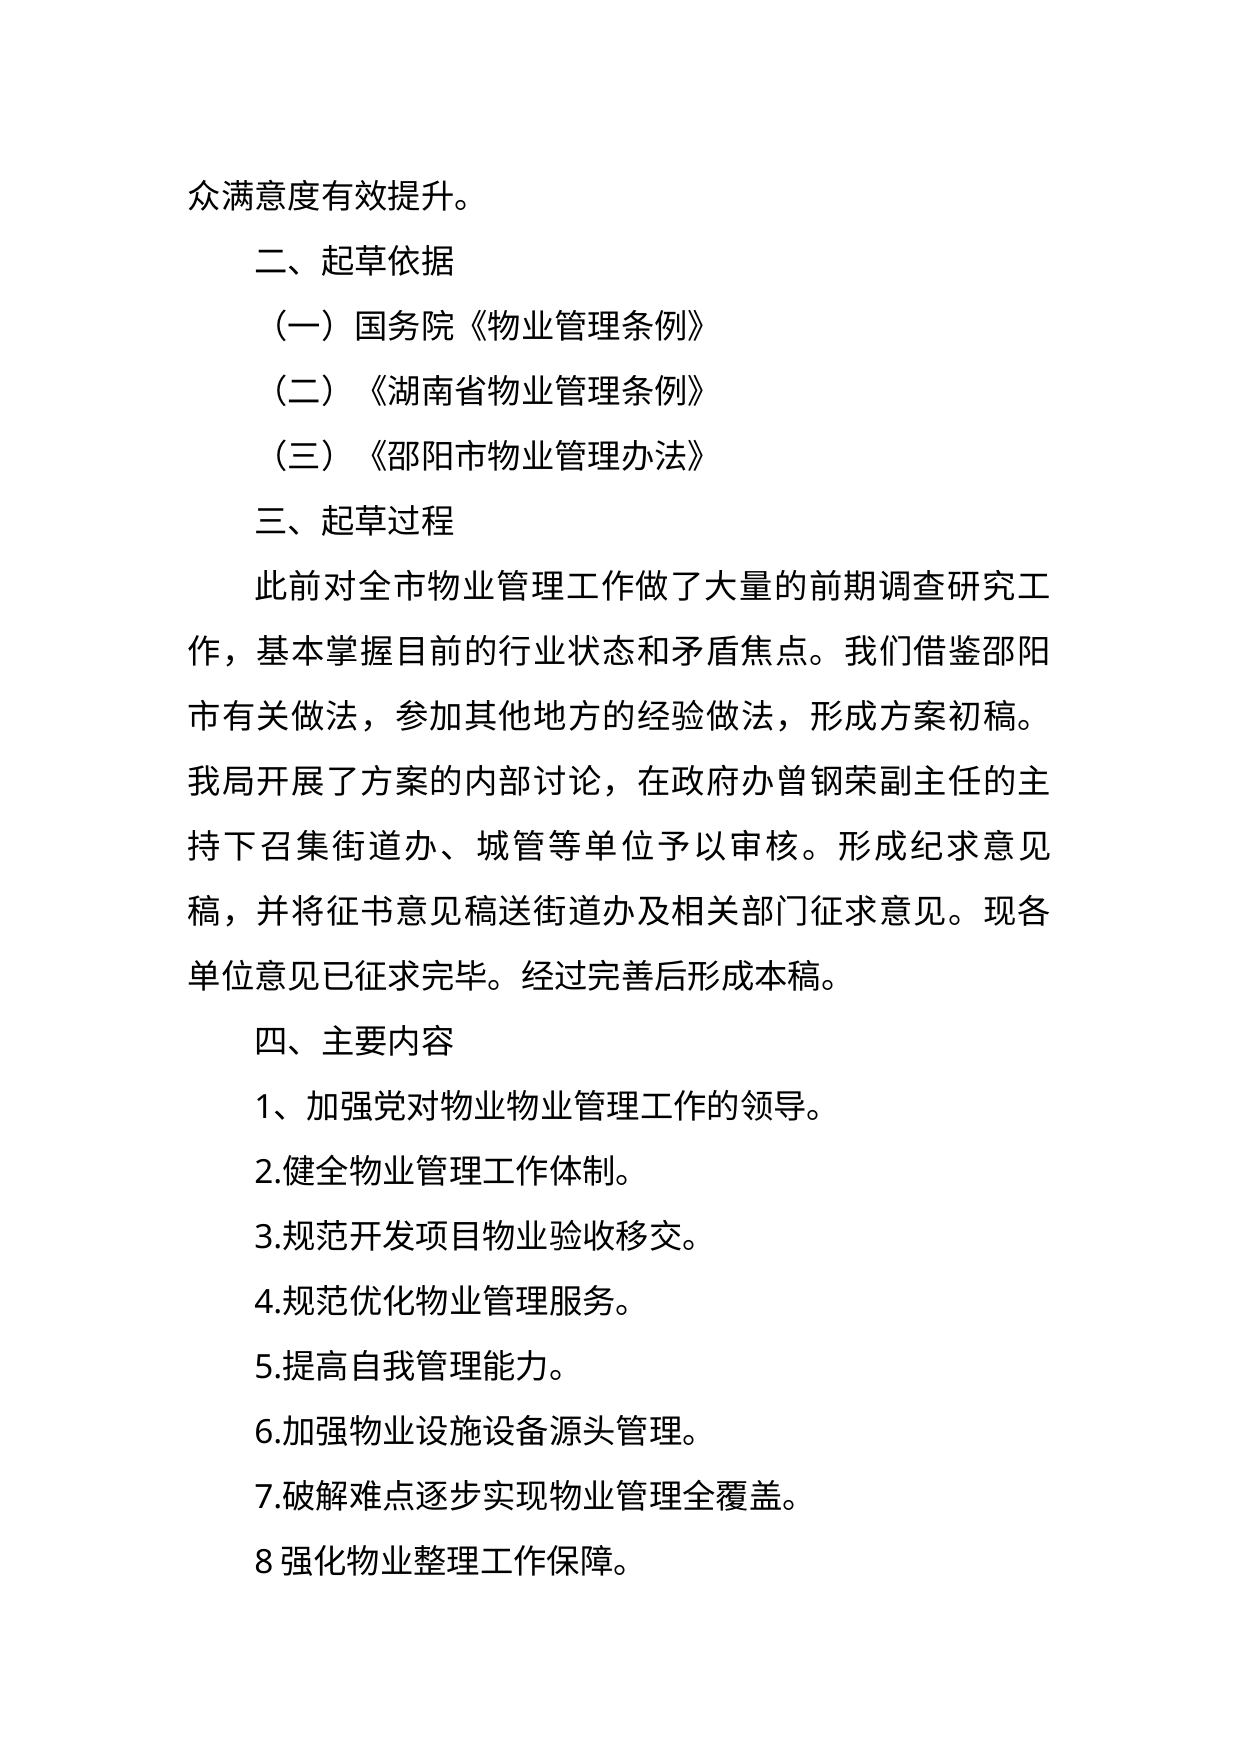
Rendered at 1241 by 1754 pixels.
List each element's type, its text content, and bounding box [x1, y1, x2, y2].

list 7.破解难点逐步实现物业管理全覆盖。 [187, 1462, 1053, 1527]
list 四、主要内容 [187, 1007, 1053, 1072]
list 2.健全物业管理工作体制。 [187, 1137, 1053, 1202]
list 二、起草依据 [187, 227, 1053, 292]
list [187, 162, 1053, 227]
list （一）国务院《物业管理条例》 [187, 292, 1053, 357]
list 8强化物业整理工作保障。 [187, 1527, 1053, 1592]
list 此前对全市物业管理工作做了大量的前期调查研究工作，基本掌握目前的行业状态和矛盾焦点。我们借鉴邵阳市有关做法，参加其他地方的经验做法，形成方案初稿。我局开展了方案的内部讨论，在政府办曾钢荣副主任的主持下召集街道办、城管等单位予以审核。形成纪求意见稿，并将征书意见稿送街道办及相关部门征求意见。现各单位意见已征求完毕。经过完善后形成本稿。 [187, 552, 1053, 1007]
list 5.提高自我管理能力。 [187, 1332, 1053, 1397]
list 1、加强党对物业物业管理工作的领导。 [187, 1072, 1053, 1137]
list （二）《湖南省物业管理条例》 [187, 357, 1053, 422]
list 3.规范开发项目物业验收移交。 [187, 1202, 1053, 1267]
list 三、起草过程 [187, 487, 1053, 552]
list 6.加强物业设施设备源头管理。 [187, 1397, 1053, 1462]
list 4.规范优化物业管理服务。 [187, 1267, 1053, 1332]
list （三）《邵阳市物业管理办法》 [187, 422, 1053, 487]
